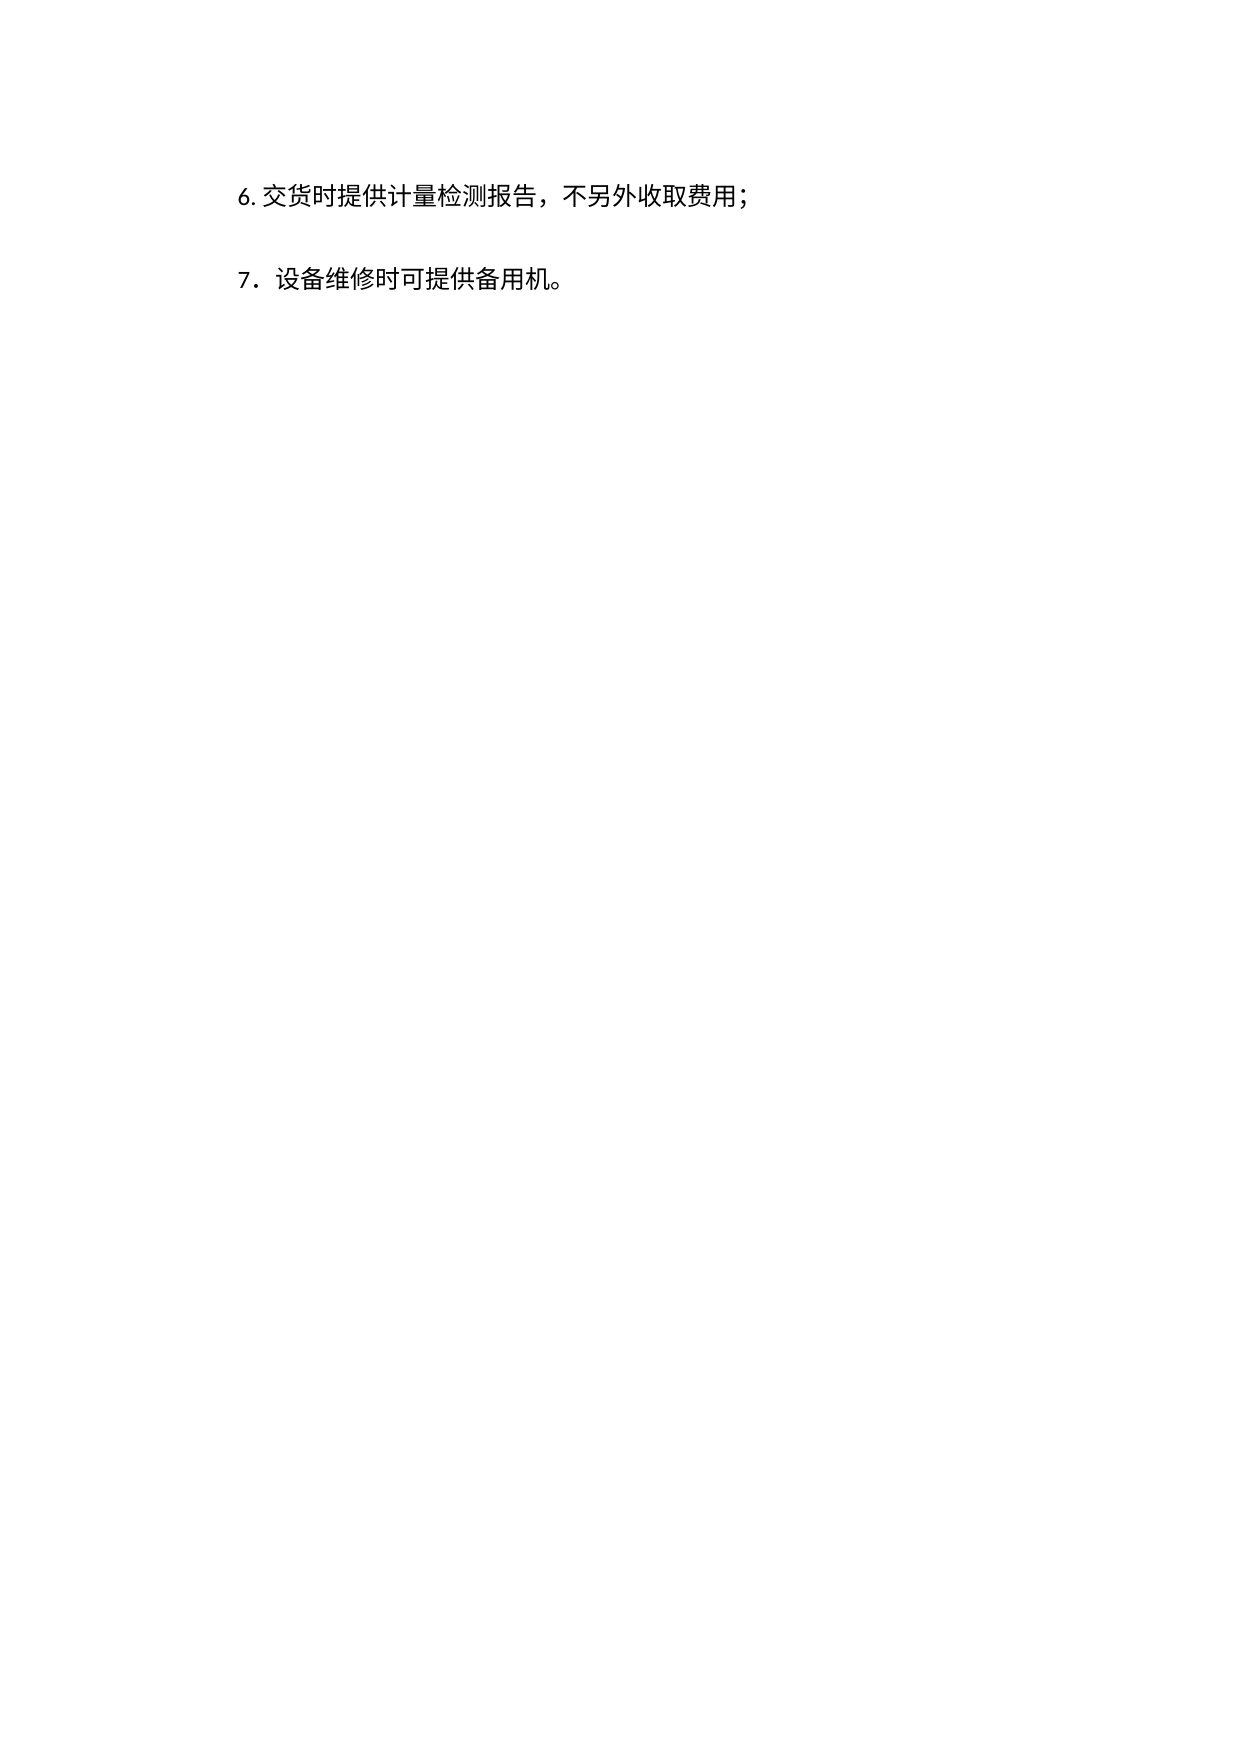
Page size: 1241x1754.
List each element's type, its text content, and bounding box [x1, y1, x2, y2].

text 7．设备维修时可提供备用机。 [187, 245, 1053, 310]
text 6. 交货时提供计量检测报告，不另外收取费用； [187, 162, 1053, 227]
